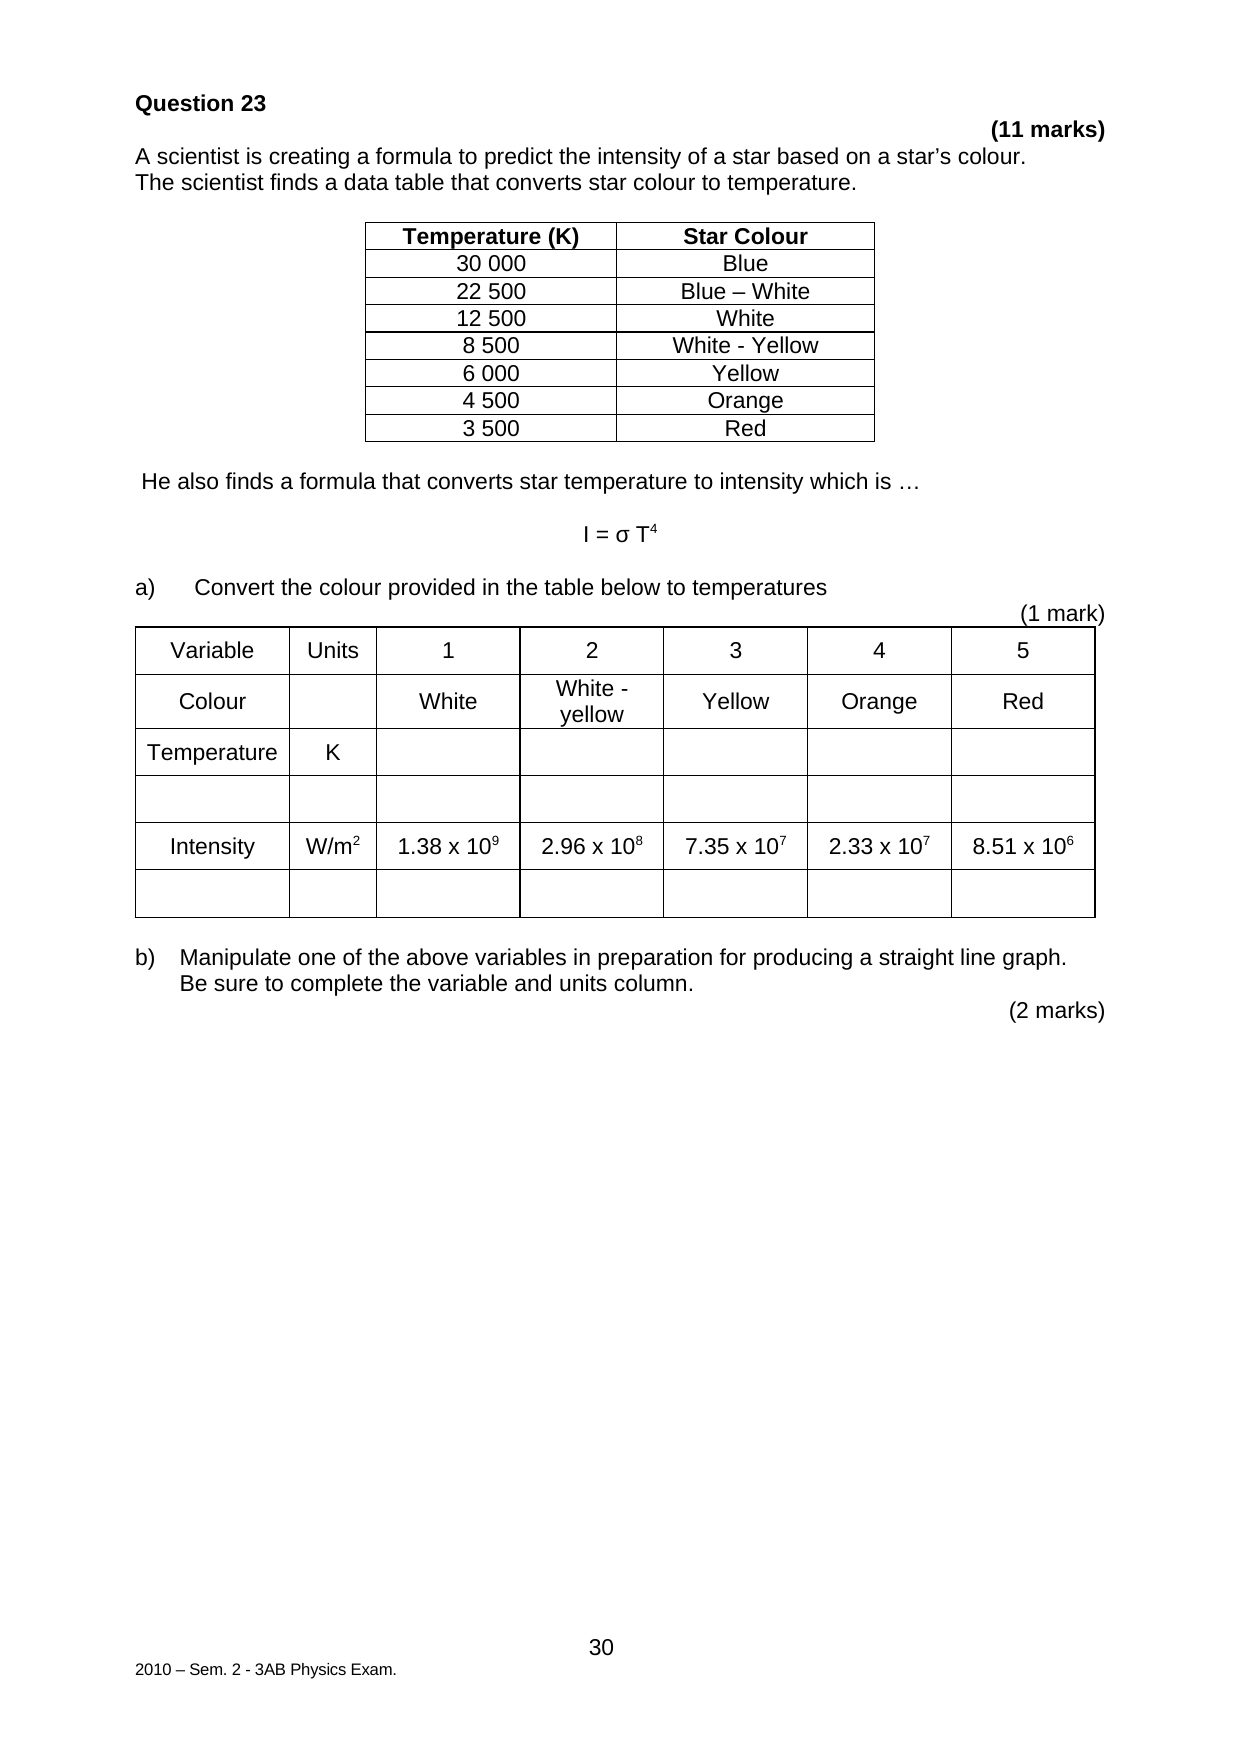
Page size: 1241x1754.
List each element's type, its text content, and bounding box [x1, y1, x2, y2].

table_cell Yellow [617, 360, 874, 386]
table_cell 22 500 [366, 278, 616, 304]
table_header 2 [521, 628, 663, 674]
table_header 1 [377, 628, 519, 674]
table_cell [377, 870, 519, 917]
text a) Convert the colour provided in the table below to temperatures [135, 574, 1105, 600]
table_cell [952, 776, 1094, 822]
table_cell 2.96 x 108 [521, 823, 663, 869]
text b) Manipulate one of the above variables in preparation for producing a straight line graph. Be sure to complete the variable and units column. [135, 944, 1105, 997]
table_header Units [290, 628, 376, 674]
table_cell [377, 776, 519, 822]
table_cell 3 500 [366, 415, 616, 441]
table_header 3 [664, 628, 807, 674]
table_header Temperature (K) [366, 223, 616, 249]
table_cell Temperature [136, 729, 289, 775]
text The scientist finds a data table that converts star colour to temperature. [135, 169, 1105, 195]
table_cell 30 000 [366, 250, 616, 277]
table_cell [808, 776, 951, 822]
table_cell 8 500 [366, 333, 616, 359]
table_cell 7.35 x 107 [664, 823, 807, 869]
table_cell [808, 729, 951, 775]
table_cell Blue – White [617, 278, 874, 304]
table_cell K [290, 729, 376, 775]
table_cell Orange [617, 387, 874, 413]
text He also finds a formula that converts star temperature to intensity which is … [135, 468, 1105, 495]
text I = σ T4 [135, 521, 1105, 547]
table_cell [290, 870, 376, 917]
table_cell 8.51 x 106 [952, 823, 1094, 869]
table_header 5 [952, 628, 1094, 674]
table_cell White [617, 305, 874, 331]
text Question 23 [135, 90, 1105, 116]
text A scientist is creating a formula to predict the intensity of a star based on a star’s colour. [135, 143, 1105, 169]
table_cell [664, 776, 807, 822]
table_cell [136, 776, 289, 822]
table_cell [290, 776, 376, 822]
text (11 marks) [135, 116, 1105, 143]
table_cell Intensity [136, 823, 289, 869]
table_cell Colour [136, 675, 289, 727]
table_cell Yellow [664, 675, 807, 727]
table_cell White [377, 675, 519, 727]
text (1 mark) [135, 600, 1105, 626]
table_cell 4 500 [366, 387, 616, 413]
table_header Variable [136, 628, 289, 674]
table_cell [952, 870, 1094, 917]
table_cell Orange [808, 675, 951, 727]
table_cell [521, 870, 663, 917]
table_cell Blue [617, 250, 874, 277]
table_cell [521, 776, 663, 822]
table_header 4 [808, 628, 951, 674]
table_cell 2.33 x 107 [808, 823, 951, 869]
table_cell [377, 729, 519, 775]
table_cell Red [617, 415, 874, 441]
table_cell [136, 870, 289, 917]
table_cell [664, 870, 807, 917]
table_cell 6 000 [366, 360, 616, 386]
table_cell [290, 675, 376, 727]
table_cell [808, 870, 951, 917]
table_cell W/m2 [290, 823, 376, 869]
table_cell White - Yellow [617, 333, 874, 359]
table_cell [664, 729, 807, 775]
table_cell [521, 729, 663, 775]
table_header Star Colour [617, 223, 874, 249]
text (2 marks) [135, 997, 1105, 1023]
table_cell 12 500 [366, 305, 616, 331]
table_cell [952, 729, 1094, 775]
table_cell Red [952, 675, 1094, 727]
table_cell White - yellow [521, 675, 663, 727]
table_cell 1.38 x 109 [377, 823, 519, 869]
